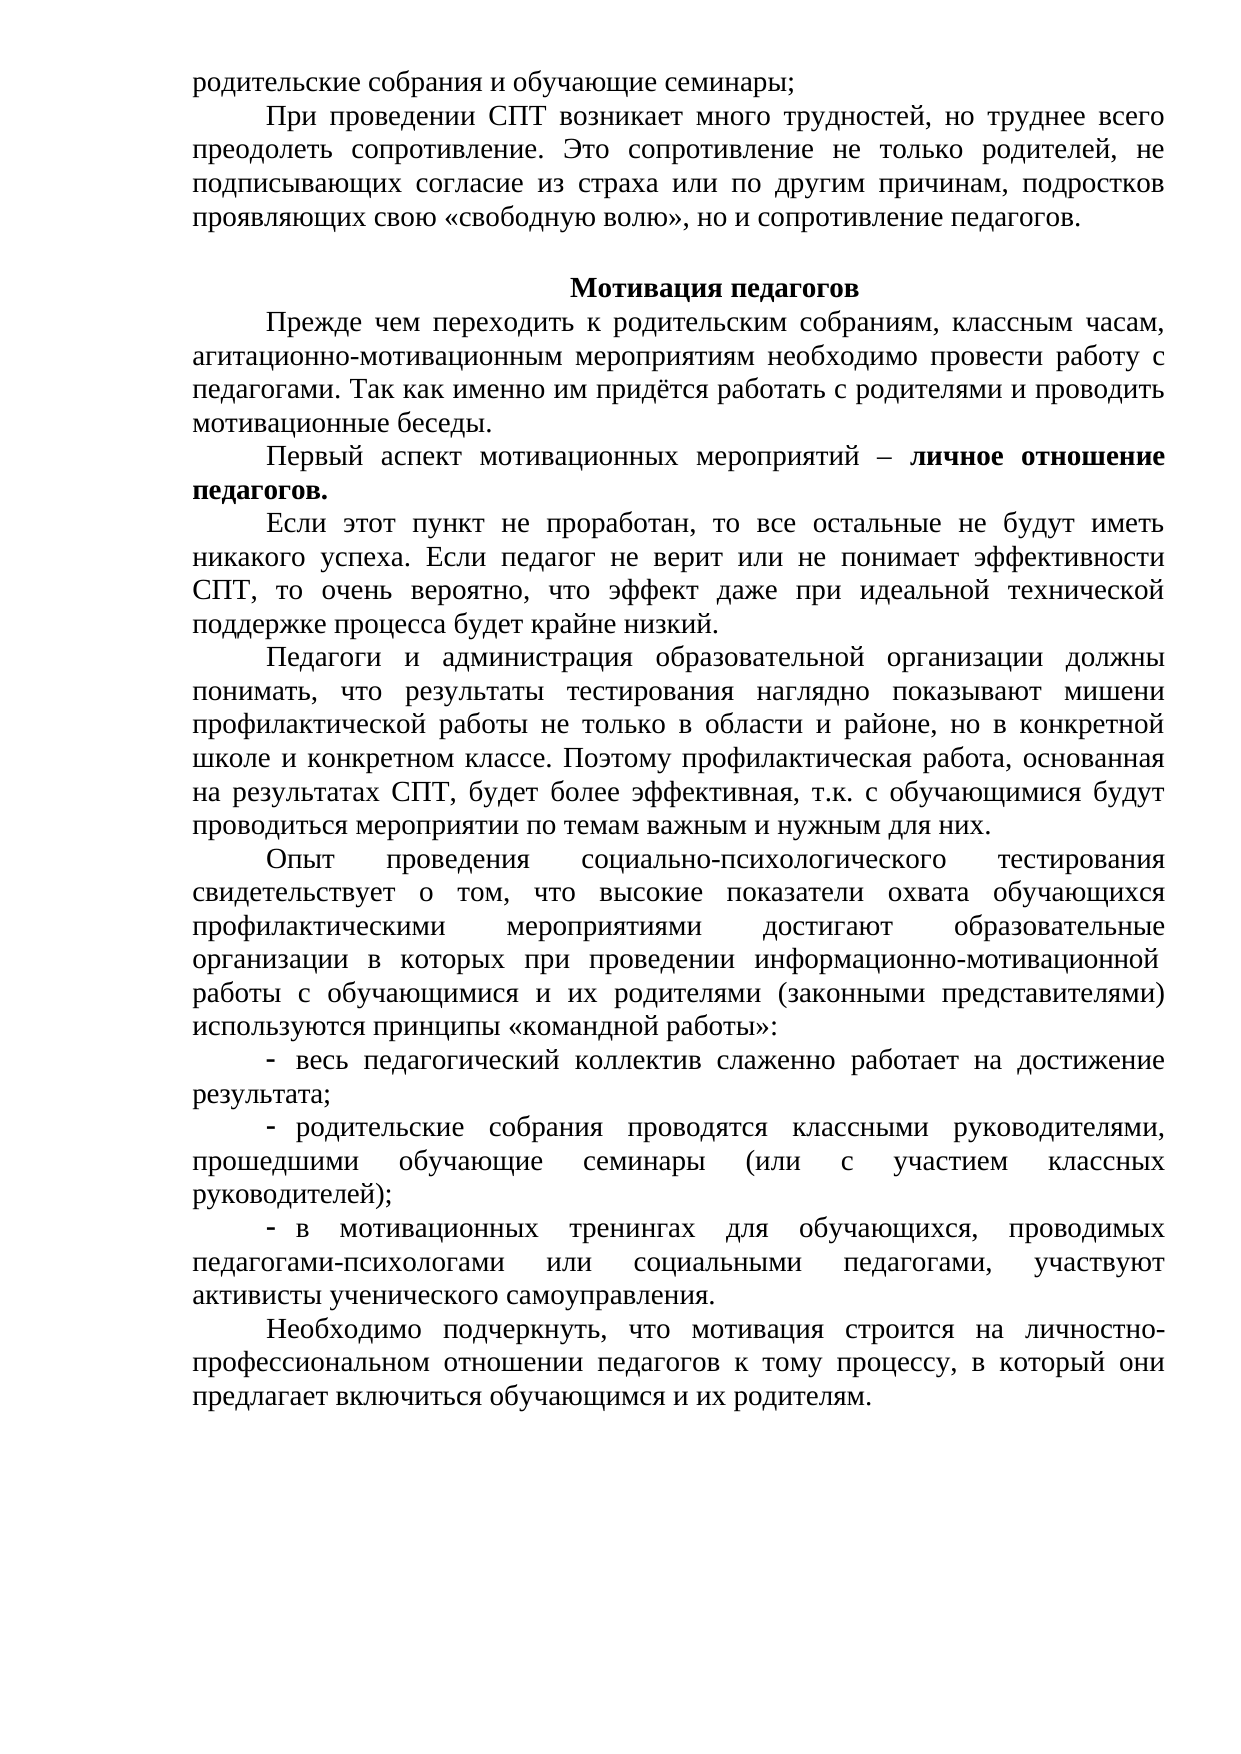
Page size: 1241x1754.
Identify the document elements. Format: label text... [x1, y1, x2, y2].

text Опыт проведения социально-психологического тестирования свидетельствует о том, что высокие показатели охвата обучающихся профилактическими мероприятиями достигают образовательные организации в которых при проведении информационно-мотивационной [192, 841, 1166, 975]
text Педагоги и администрация образовательной организации должны понимать, что результаты тестирования наглядно показывают мишени профилактической работы не только в области и районе, но в конкретной школе и конкретном классе. Поэтому профилактическая работа, основанная на результатах СПТ, будет более эффективная, т.к. с обучающимися будут проводиться мероприятии по темам важным и нужным для них. [192, 639, 1166, 841]
text Если этот пункт не проработан, то все остальные не будут иметь никакого успеха. Если педагог не верит или не понимает эффективности СПТ, то очень вероятно, что эффект даже при идеальной технической поддержке процесса будет крайне низкий. [192, 505, 1166, 639]
text Необходимо подчеркнуть, что мотивация строится на личностно- профессиональном отношении педагогов к тому процессу, в который они предлагает включиться обучающимся и их родителям. [192, 1311, 1166, 1411]
text работы с обучающимися и их родителями (законными представителями) используются принципы «командной работы»: [192, 975, 1166, 1042]
text При проведении СПТ возникает много трудностей, но труднее всего преодолеть сопротивление. Это сопротивление не только родителей, не подписывающих согласие из страха или по другим причинам, подростков проявляющих свою «свободную волю», но и сопротивление педагогов. [192, 98, 1166, 232]
subtitle Мотивация педагогов [570, 271, 1178, 304]
list весь педагогический коллектив слаженно работает на достижение результата; [192, 1042, 1166, 1109]
list родительские собрания проводятся классными руководителями, прошедшими обучающие семинары (или с участием классных руководителей); [192, 1109, 1166, 1210]
text Прежде чем переходить к родительским собраниям, классным часам, агитационно-мотивационным мероприятиям необходимо провести работу с педагогами. Так как именно им придётся работать с родителями и проводить мотивационные беседы. [192, 304, 1166, 438]
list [192, 64, 1166, 98]
text Первый аспект мотивационных мероприятий – личное отношение педагогов. [192, 438, 1166, 505]
list в мотивационных тренингах для обучающихся, проводимых педагогами-психологами или социальными педагогами, участвуют активисты ученического самоуправления. [192, 1210, 1166, 1311]
